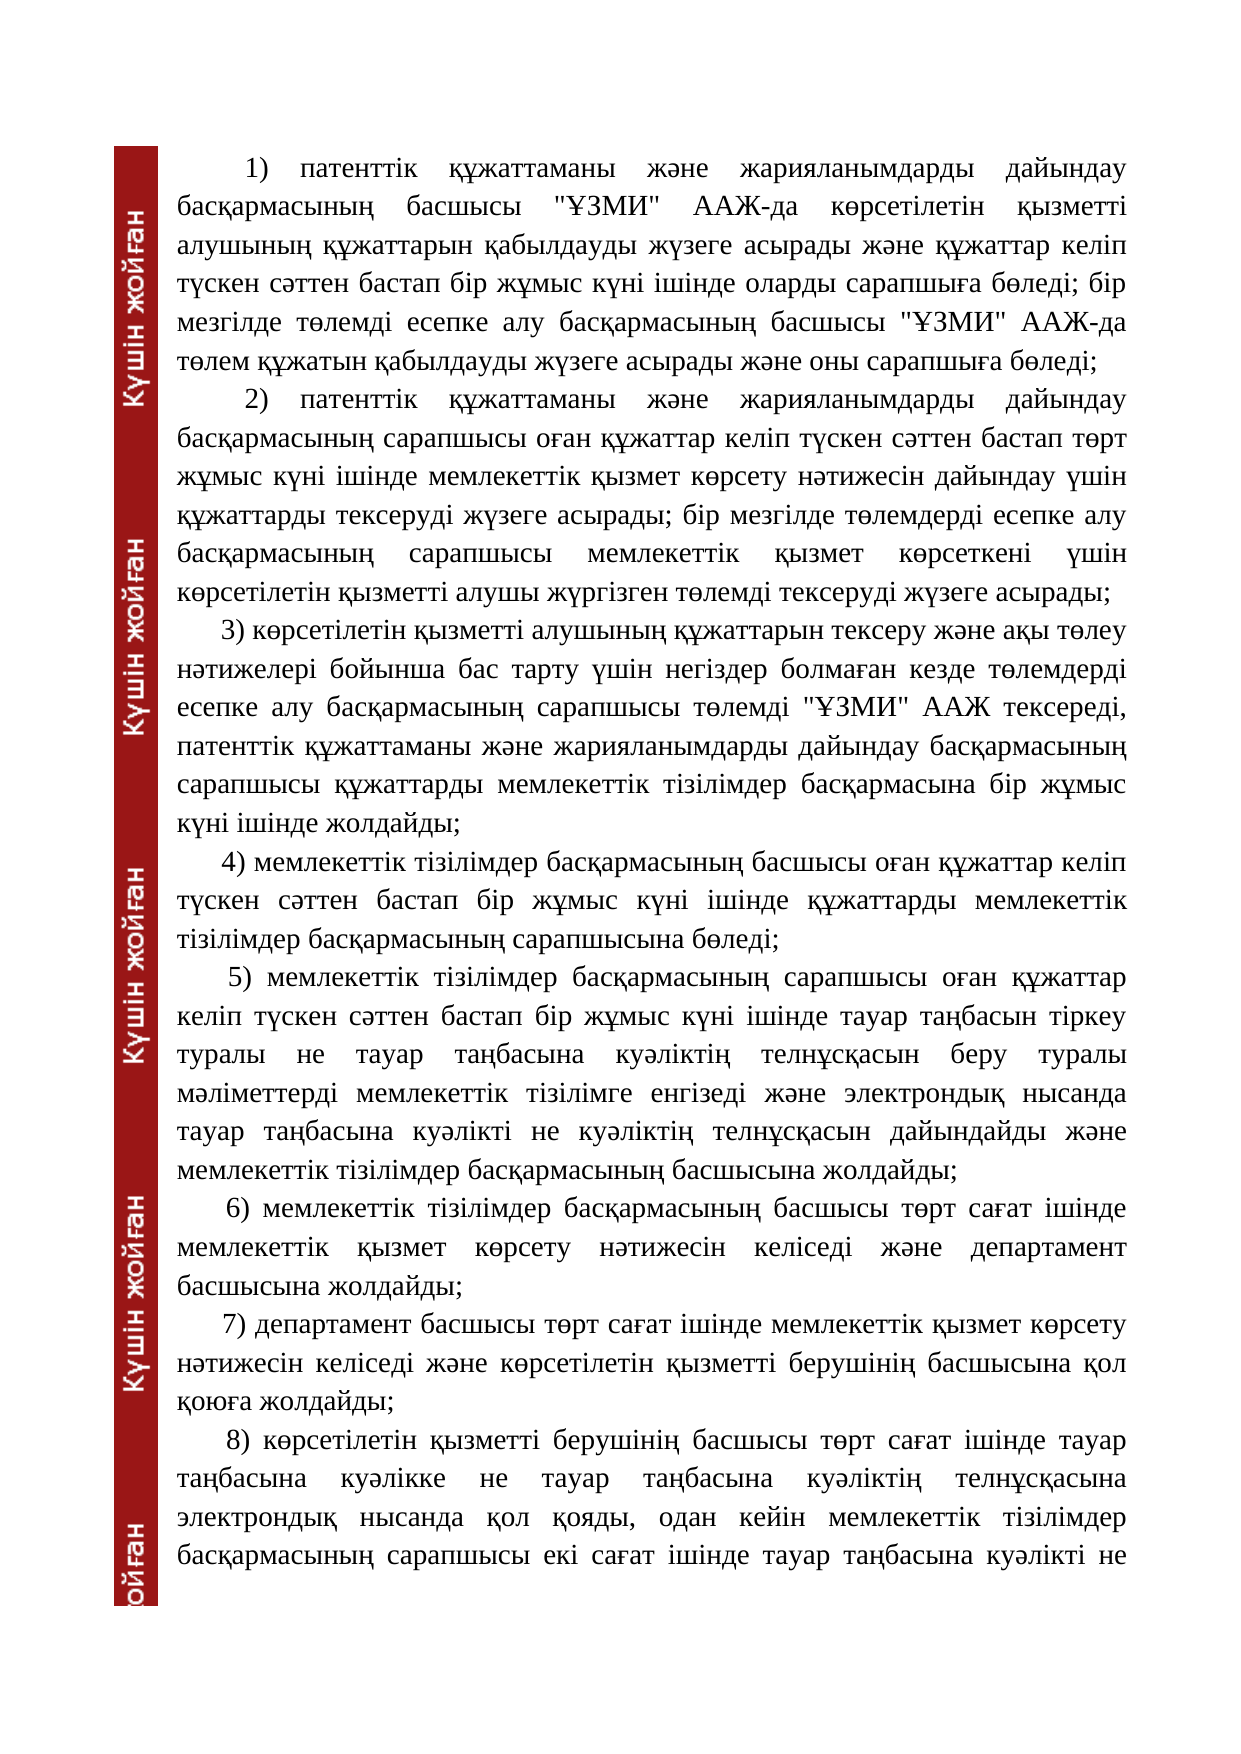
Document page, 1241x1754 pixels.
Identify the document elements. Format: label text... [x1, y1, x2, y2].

picture [114, 1186, 158, 1191]
text 7) департамент басшысы төрт сағат ішінде мемлекеттік қызмет көрсету нәтижесін келіседі және көрсетілетін қызметті берушінің басшысына қол қоюға жолдайды; [112, 1306, 1128, 1417]
picture [114, 954, 158, 959]
text 5) мемлекеттік тізілімдер басқармасының сарапшысы оған құжаттар келіп түскен сәттен бастап бір жұмыс күні ішінде тауар таңбасын тіркеу туралы не тауар таңбасына куәліктің телнұсқасын беру туралы мәліметтерді мемлекеттік тізілімге енгізеді және электрондық нысанда тауар таңбасына куәлікті не куәліктің телнұсқасын дайындайды және мемлекеттік тізілімдер басқармасының басшысына жолдайды; [112, 959, 1128, 1186]
picture [114, 1417, 158, 1422]
picture [114, 607, 158, 612]
text 6) мемлекеттік тізілімдер басқармасының басшысы төрт сағат ішінде мемлекеттік қызмет көрсету нәтижесін келіседі және департамент басшысына жолдайды; [112, 1191, 1128, 1301]
picture [114, 376, 158, 381]
text 2) патенттік құжаттаманы және жарияланымдарды дайындау басқармасының сарапшысы оған құжаттар келіп түскен сәттен бастап төрт жұмыс күні ішінде мемлекеттік қызмет көрсету нәтижесін дайындау үшін құжаттарды тексеруді жүзеге асырады; бір мезгілде төлемдерді есепке алу басқармасының сарапшысы мемлекеттік қызмет көрсеткені үшін көрсетілетін қызметті алушы жүргізген төлемді тексеруді жүзеге асырады; [112, 381, 1128, 607]
text 4) мемлекеттік тізілімдер басқармасының басшысы оған құжаттар келіп түскен сәттен бастап бір жұмыс күні ішінде құжаттарды мемлекеттік тізілімдер басқармасының сарапшысына бөледі; [112, 844, 1128, 954]
text 1) патенттік құжаттаманы және жарияланымдарды дайындау басқармасының басшысы "ҰЗМИ" ААЖ-да көрсетілетін қызметті алушының құжаттарын қабылдауды жүзеге асырады және құжаттар келіп түскен сәттен бастап бір жұмыс күні ішінде оларды сарапшыға бөледі; бір мезгілде төлемді есепке алу басқармасының басшысы "ҰЗМИ" ААЖ-да төлем құжатын қабылдауды жүзеге асырады және оны сарапшыға бөледі; [112, 150, 1128, 376]
picture [114, 1571, 158, 1606]
picture [114, 839, 158, 844]
picture [114, 146, 158, 150]
text 3) көрсетілетін қызметті алушының құжаттарын тексеру және ақы төлеу нәтижелері бойынша бас тарту үшін негіздер болмаған кезде төлемдерді есепке алу басқармасының сарапшысы төлемді "ҰЗМИ" ААЖ тексереді, патенттік құжаттаманы және жарияланымдарды дайындау басқармасының сарапшысы құжаттарды мемлекеттік тізілімдер басқармасына бір жұмыс күні ішінде жолдайды; [112, 612, 1128, 839]
picture [114, 1301, 158, 1306]
